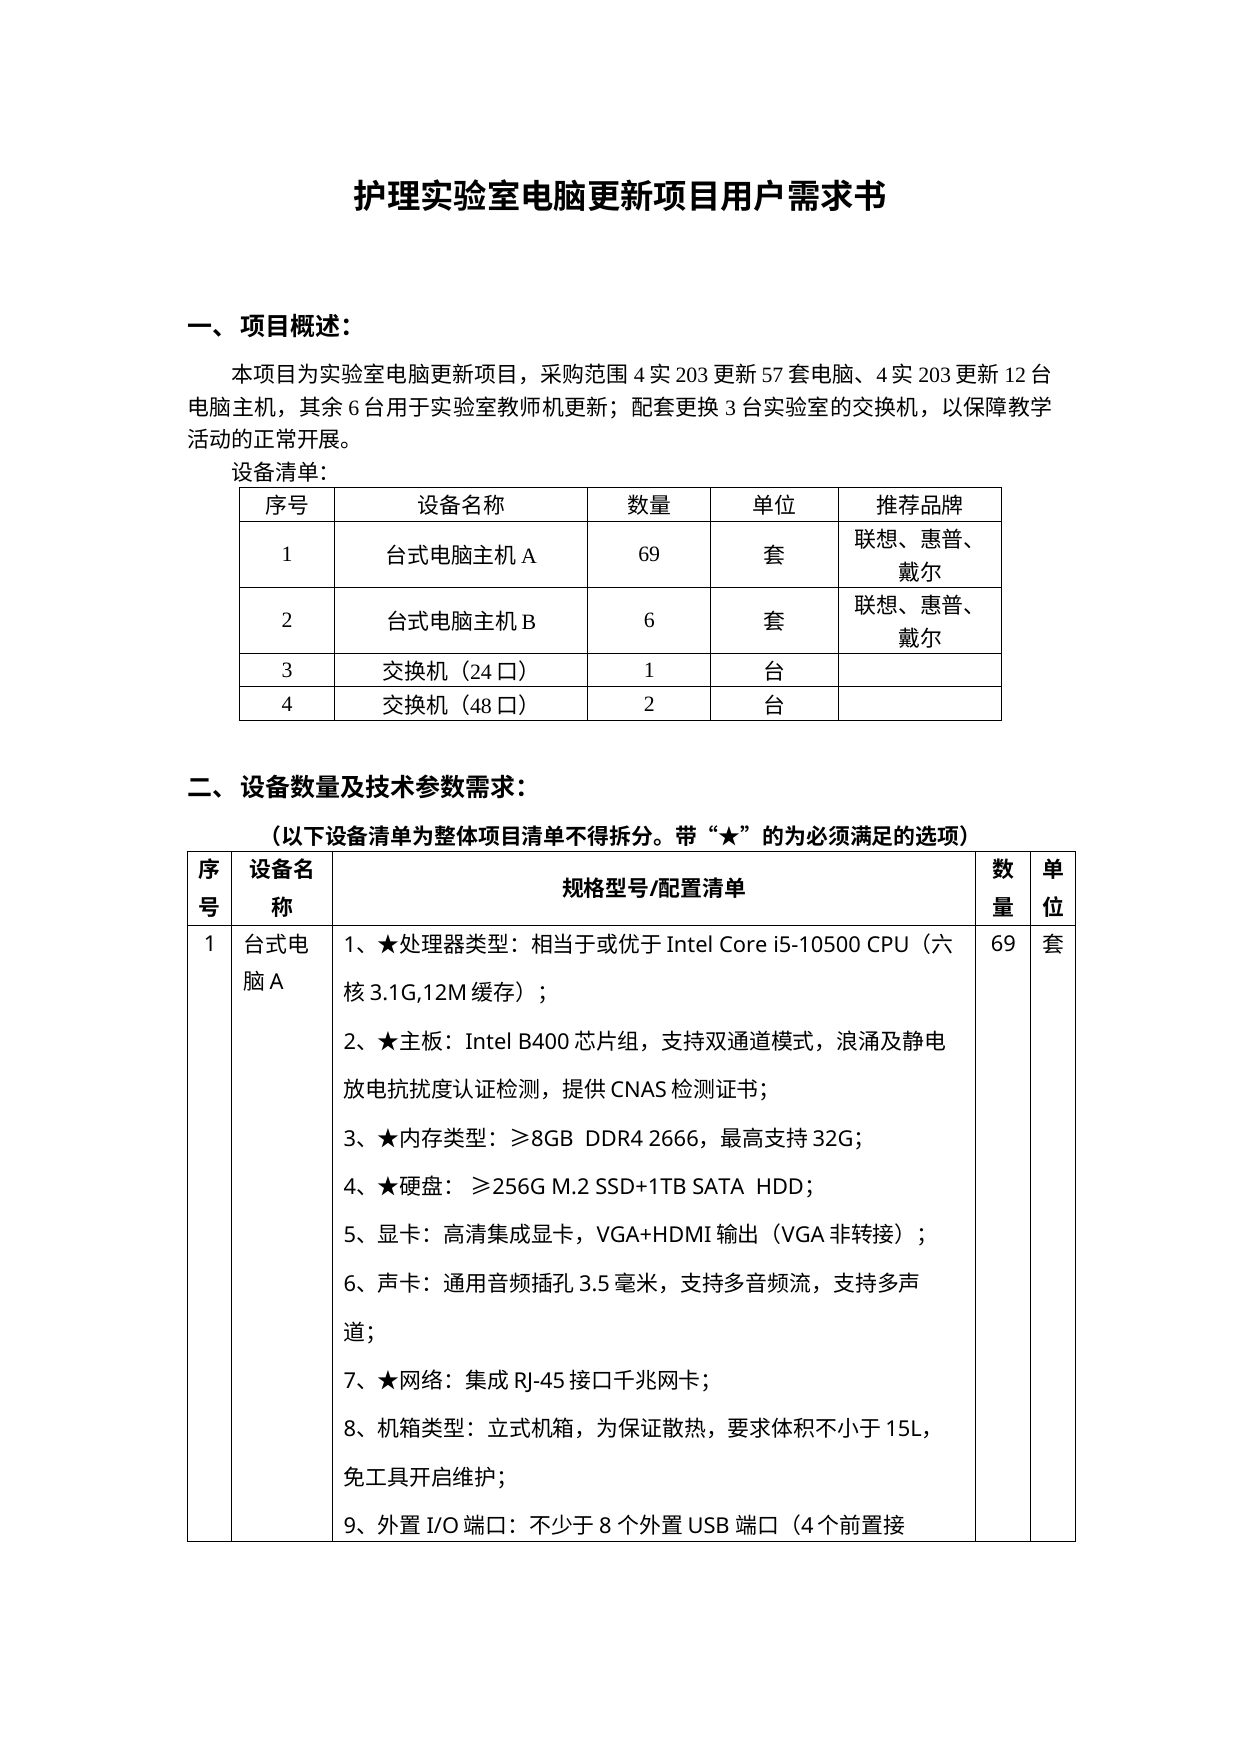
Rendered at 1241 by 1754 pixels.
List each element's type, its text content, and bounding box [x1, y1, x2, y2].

table_cell 台 [711, 654, 838, 686]
table_cell 4 [240, 687, 334, 720]
table_cell 交换机（48口） [335, 687, 587, 720]
table_cell 1 [188, 926, 231, 1541]
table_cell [333, 926, 975, 1541]
table_cell 台 [711, 687, 838, 720]
list 设备数量及技术参数需求： [187, 753, 1053, 818]
table_cell 2 [240, 588, 334, 653]
table_cell 台式电脑主机B [335, 588, 587, 653]
table_cell 台式电脑A [232, 926, 332, 1541]
table_header 序号 [188, 852, 231, 925]
table_cell 套 [711, 522, 838, 587]
table_cell 69 [976, 926, 1030, 1541]
table_cell 联想、惠普、戴尔 [839, 522, 1001, 587]
table_header 数量 [588, 488, 710, 521]
table_cell [839, 687, 1001, 720]
table_header 设备名称 [335, 488, 587, 521]
list 项目概述： [187, 292, 1053, 357]
table_header 序号 [240, 488, 334, 521]
table_header 单位 [1031, 852, 1075, 925]
table_header 数量 [976, 852, 1030, 925]
table_cell 69 [588, 522, 710, 587]
table_cell 套 [711, 588, 838, 653]
table_cell 3 [240, 654, 334, 686]
table_header 规格型号/配置清单 [333, 852, 975, 925]
table_cell 1 [588, 654, 710, 686]
text （以下设备清单为整体项目清单不得拆分。带“★”的为必须满足的选项） [187, 818, 1053, 851]
table_cell [839, 654, 1001, 686]
table_cell 套 [1031, 926, 1075, 1541]
table_cell 6 [588, 588, 710, 653]
text 设备清单： [187, 454, 1053, 487]
table_cell 交换机（24口） [335, 654, 587, 686]
table_header 推荐品牌 [839, 488, 1001, 521]
table_cell 2 [588, 687, 710, 720]
table_cell 1 [240, 522, 334, 587]
text 本项目为实验室电脑更新项目，采购范围4实203更新57套电脑、4实203更新12台电脑主机，其余6台用于实验室教师机更新；配套更换3台实验室的交换机，以保障教学活动的正常开展。 [187, 357, 1053, 454]
table_cell 台式电脑主机A [335, 522, 587, 587]
table_header 设备名称 [232, 852, 332, 925]
text 护理实验室电脑更新项目用户需求书 [187, 162, 1053, 227]
table_header 单位 [711, 488, 838, 521]
table_cell 联想、惠普、戴尔 [839, 588, 1001, 653]
